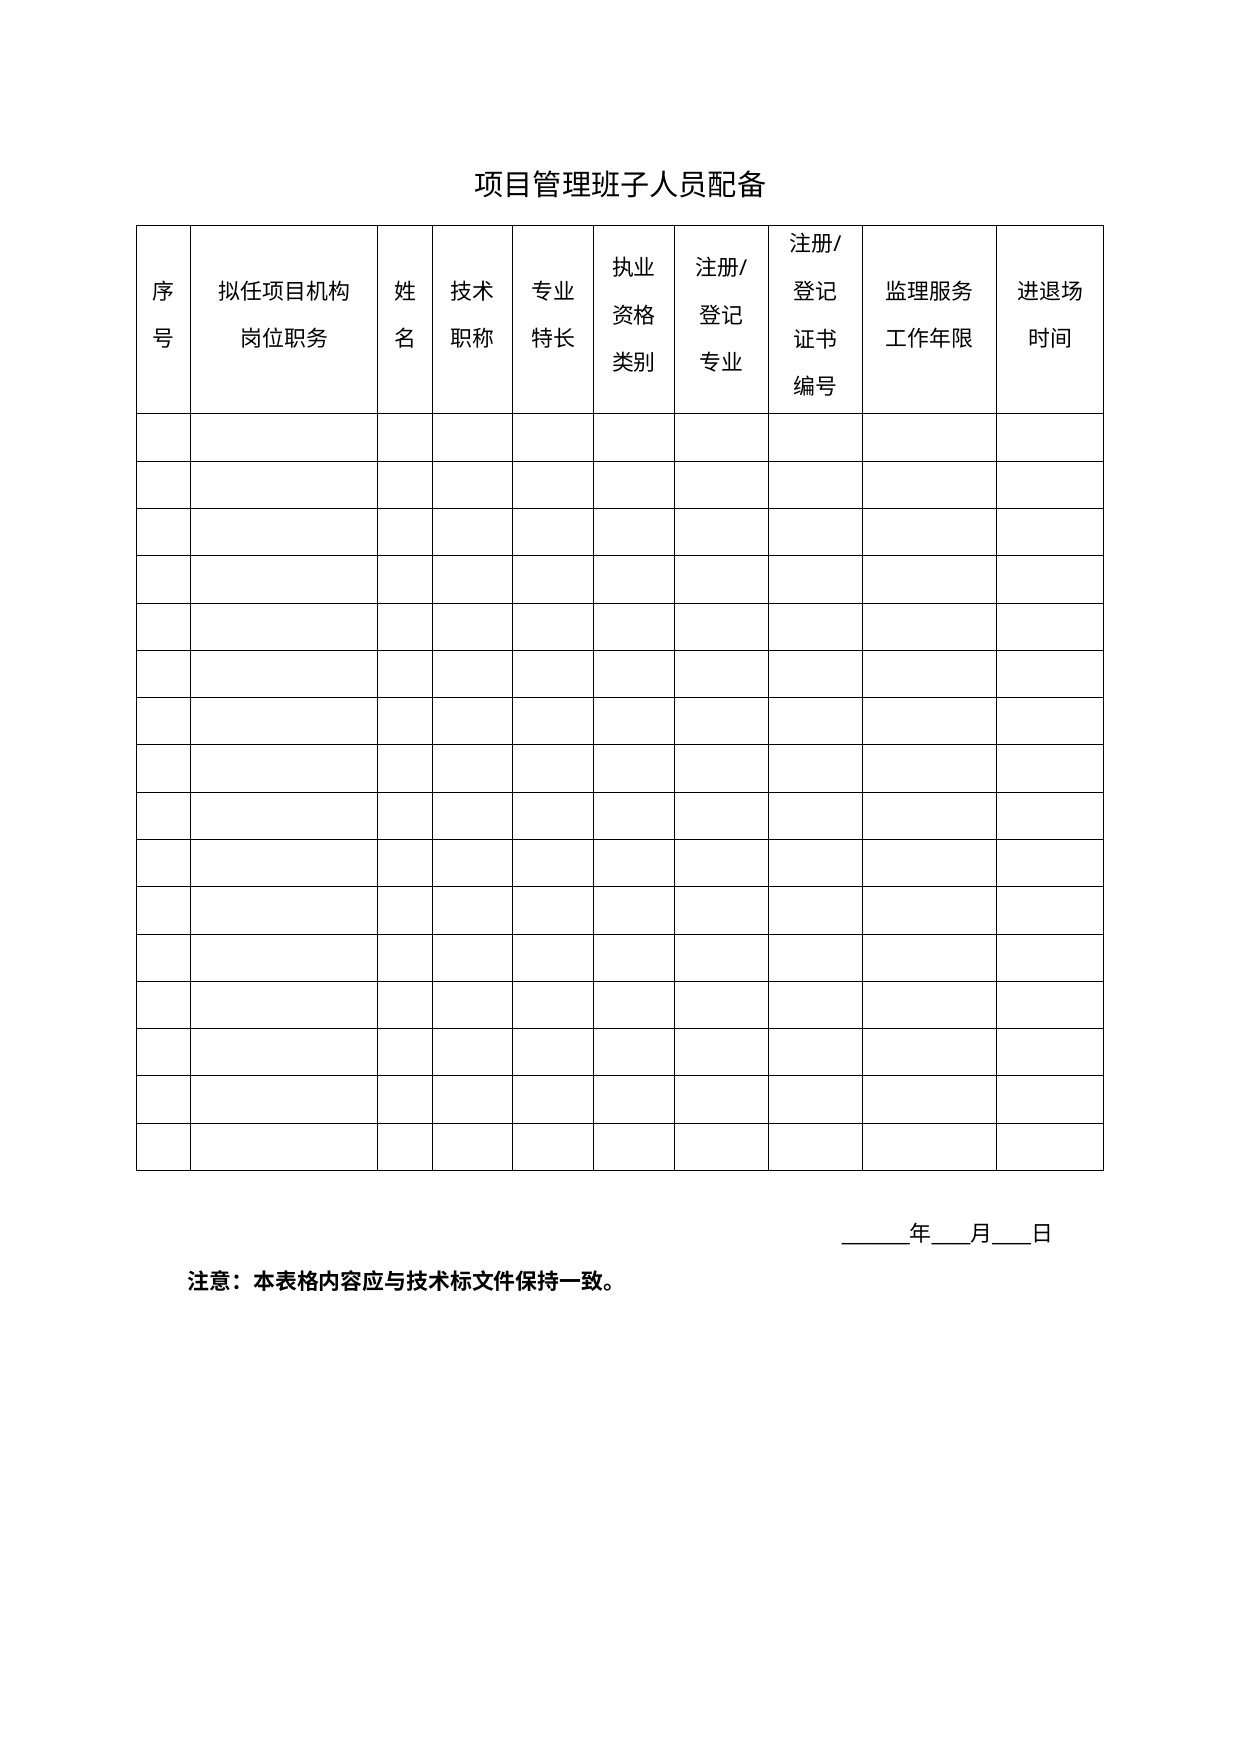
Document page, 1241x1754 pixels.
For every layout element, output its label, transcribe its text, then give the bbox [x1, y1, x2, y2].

table_cell [137, 651, 190, 697]
table_cell [997, 651, 1103, 697]
table_cell [769, 462, 862, 508]
table_cell [769, 935, 862, 981]
table_header 监理服务 工作年限 [863, 226, 996, 413]
table_cell [433, 887, 512, 933]
table_cell [378, 840, 432, 886]
table_cell [513, 887, 593, 933]
table_cell [378, 1029, 432, 1075]
table_cell [513, 651, 593, 697]
table_cell [997, 1029, 1103, 1075]
table_cell [769, 509, 862, 555]
table_cell [378, 745, 432, 792]
table_cell [594, 1124, 674, 1170]
table_cell [769, 556, 862, 602]
table_cell [594, 604, 674, 650]
table_cell [675, 1076, 768, 1123]
table_cell [191, 414, 377, 461]
table_cell [137, 745, 190, 792]
table_cell [594, 509, 674, 555]
table_cell [513, 1029, 593, 1075]
table_cell [863, 509, 996, 555]
table_cell [769, 1076, 862, 1123]
table_cell [513, 414, 593, 461]
table_cell [378, 1124, 432, 1170]
table_cell [191, 1029, 377, 1075]
table_cell [675, 1124, 768, 1170]
table_cell [191, 887, 377, 933]
table_header 技术 职称 [433, 226, 512, 413]
table_cell [191, 935, 377, 981]
table_cell [863, 982, 996, 1028]
table_cell [191, 604, 377, 650]
table_cell [997, 414, 1103, 461]
table_header 注册/ 登记 专业 [675, 226, 768, 413]
table_cell [433, 698, 512, 744]
table_cell [378, 982, 432, 1028]
table_cell [863, 698, 996, 744]
table_cell [513, 509, 593, 555]
table_cell [594, 935, 674, 981]
table_cell [191, 556, 377, 602]
table_cell [863, 887, 996, 933]
table_cell [769, 745, 862, 792]
table_cell [433, 1076, 512, 1123]
table_cell [378, 935, 432, 981]
table_cell [137, 1076, 190, 1123]
table_cell [378, 509, 432, 555]
table_cell [863, 414, 996, 461]
table_cell [137, 887, 190, 933]
table_cell [997, 840, 1103, 886]
table_cell [433, 604, 512, 650]
table_cell [997, 745, 1103, 792]
table_cell [675, 604, 768, 650]
table_cell [378, 556, 432, 602]
table_cell [378, 462, 432, 508]
table_cell [675, 556, 768, 602]
table_cell [675, 935, 768, 981]
table_cell [513, 935, 593, 981]
table_cell [137, 509, 190, 555]
table_cell [863, 1076, 996, 1123]
table_cell [997, 462, 1103, 508]
table_cell [513, 793, 593, 839]
table_cell [863, 651, 996, 697]
table_cell [594, 982, 674, 1028]
table_cell [594, 745, 674, 792]
table_cell [675, 414, 768, 461]
table_cell [675, 887, 768, 933]
table_cell [191, 793, 377, 839]
table_cell [433, 1124, 512, 1170]
table_cell [675, 982, 768, 1028]
table_cell [378, 793, 432, 839]
table_cell [378, 1076, 432, 1123]
table_cell [594, 840, 674, 886]
table_header 进退场 时间 [997, 226, 1103, 413]
table_cell [997, 935, 1103, 981]
table_cell [594, 793, 674, 839]
table_cell [513, 462, 593, 508]
table_cell [433, 556, 512, 602]
table_cell [997, 793, 1103, 839]
table_cell [769, 698, 862, 744]
table_cell [191, 651, 377, 697]
table_cell [137, 414, 190, 461]
table_cell [769, 1124, 862, 1170]
table_cell [191, 1124, 377, 1170]
table_cell [378, 887, 432, 933]
table_cell [513, 556, 593, 602]
table_cell [769, 1029, 862, 1075]
table_cell [378, 698, 432, 744]
table_cell [433, 745, 512, 792]
table_cell [433, 840, 512, 886]
table_cell [513, 982, 593, 1028]
table_cell [997, 509, 1103, 555]
table_cell [675, 793, 768, 839]
table_cell [513, 604, 593, 650]
table_cell [594, 556, 674, 602]
table_cell [675, 698, 768, 744]
table_header 拟任项目机构 岗位职务 [191, 226, 377, 413]
table_cell [863, 793, 996, 839]
table_cell [137, 462, 190, 508]
table_cell [863, 1029, 996, 1075]
table_cell [675, 1029, 768, 1075]
table_cell [997, 556, 1103, 602]
table_cell [769, 887, 862, 933]
table_cell [594, 887, 674, 933]
table_cell [997, 1124, 1103, 1170]
table_header 专业 特长 [513, 226, 593, 413]
table_cell [863, 840, 996, 886]
table_cell [191, 982, 377, 1028]
table_cell [863, 745, 996, 792]
table_cell [137, 556, 190, 602]
table_cell [997, 887, 1103, 933]
table_cell [137, 840, 190, 886]
table_cell [594, 1076, 674, 1123]
table_header 注册/ 登记 证书 编号 [769, 226, 862, 413]
table_cell [433, 793, 512, 839]
table_cell [769, 604, 862, 650]
table_cell [433, 1029, 512, 1075]
table_cell [863, 556, 996, 602]
table_header 序 号 [137, 226, 190, 413]
table_cell [863, 1124, 996, 1170]
table_cell [191, 745, 377, 792]
text 注意：本表格内容应与技术标文件保持一致。 [187, 1263, 1053, 1296]
table_cell [675, 651, 768, 697]
table_header 执业 资格 类别 [594, 226, 674, 413]
table_cell [863, 462, 996, 508]
table_cell [594, 462, 674, 508]
table_cell [137, 793, 190, 839]
table_cell [769, 793, 862, 839]
table_cell [594, 651, 674, 697]
table_cell [997, 1076, 1103, 1123]
table_cell [191, 698, 377, 744]
table_cell [997, 982, 1103, 1028]
table_cell [513, 1124, 593, 1170]
table_cell [378, 414, 432, 461]
table_cell [594, 698, 674, 744]
table_cell [433, 509, 512, 555]
text 项目管理班子人员配备 [187, 162, 1053, 204]
table_cell [433, 982, 512, 1028]
table_cell [433, 651, 512, 697]
table_cell [997, 698, 1103, 744]
table_cell [769, 840, 862, 886]
table_cell [137, 935, 190, 981]
table_cell [513, 1076, 593, 1123]
table_cell [769, 651, 862, 697]
table_cell [137, 604, 190, 650]
table_cell [675, 745, 768, 792]
table_cell [137, 1124, 190, 1170]
table_cell [997, 604, 1103, 650]
table_cell [863, 604, 996, 650]
table_cell [675, 840, 768, 886]
table_cell [513, 745, 593, 792]
table_cell [378, 651, 432, 697]
table_cell [137, 1029, 190, 1075]
table_cell [513, 698, 593, 744]
table_cell [433, 935, 512, 981]
table_cell [433, 462, 512, 508]
table_cell [594, 414, 674, 461]
text _______年____月____日 [187, 1216, 1053, 1247]
table_cell [675, 509, 768, 555]
table_header 姓 名 [378, 226, 432, 413]
table_cell [863, 935, 996, 981]
table_cell [594, 1029, 674, 1075]
table_cell [191, 840, 377, 886]
table_cell [675, 462, 768, 508]
table_cell [191, 462, 377, 508]
table_cell [769, 982, 862, 1028]
table_cell [137, 982, 190, 1028]
table_cell [191, 1076, 377, 1123]
table_cell [513, 840, 593, 886]
table_cell [769, 414, 862, 461]
table_cell [378, 604, 432, 650]
table_cell [191, 509, 377, 555]
table_cell [433, 414, 512, 461]
table_cell [137, 698, 190, 744]
